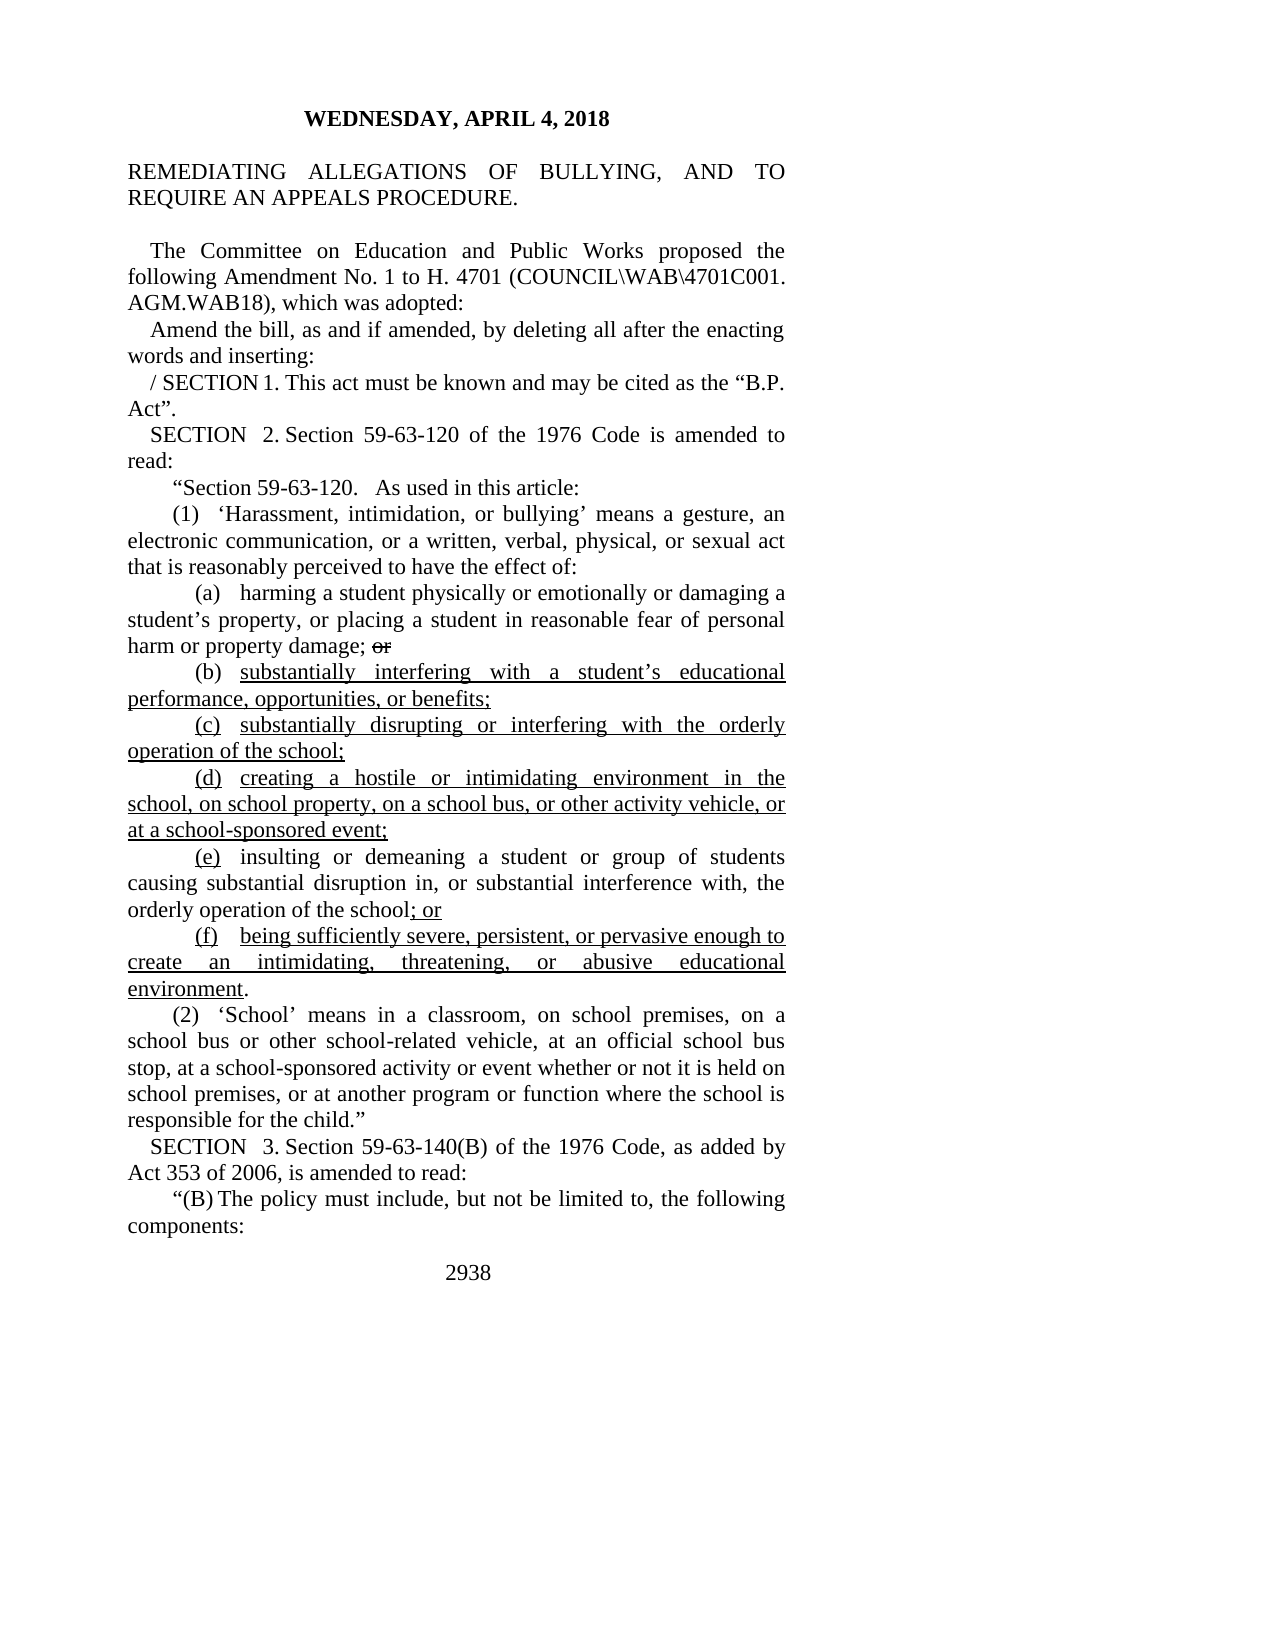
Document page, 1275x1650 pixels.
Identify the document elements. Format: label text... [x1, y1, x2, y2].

text The Committee on Education and Public Works proposed the following Amendment No. 1 to H. 4701 (COUNCIL\WAB\4701C001. AGM.WAB18), which was adopted: [127, 237, 786, 316]
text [127, 158, 786, 210]
text (a) harming a student physically or emotionally or damaging a student’s property, or placing a student in reasonable fear of personal harm or property damage; or [127, 579, 786, 658]
text (1) ‘Harassment, intimidation, or bullying’ means a gesture, an electronic communication, or a written, verbal, physical, or sexual act that is reasonably perceived to have the effect of: [127, 500, 786, 579]
text (e) insulting or demeaning a student or group of students causing substantial disruption in, or substantial interference with, the orderly operation of the school; or [127, 843, 786, 922]
text SECTION 3. Section 59-63-140(B) of the 1976 Code, as added by Act 353 of 2006, is amended to read: [127, 1133, 786, 1186]
text Amend the bill, as and if amended, by deleting all after the enacting words and inserting: [127, 316, 786, 368]
text (b) substantially interfering with a student’s educational performance, opportunities, or benefits; [127, 658, 786, 711]
text (c) substantially disrupting or interfering with the orderly operation of the school; [127, 711, 786, 764]
text (f) being sufficiently severe, persistent, or pervasive enough to create an intimidating, threatening, or abusive educational environment. [127, 922, 786, 971]
text (d) creating a hostile or intimidating environment in the school, on school property, on a school bus, or other activity vehicle, or at a school-sponsored event; [127, 814, 786, 843]
text “(B) The policy must include, but not be limited to, the following components: [127, 1186, 786, 1238]
text “Section 59-63-120. As used in this article: [127, 474, 786, 500]
text (2) ‘School’ means in a classroom, on school premises, on a school bus or other school-related vehicle, at an official school bus stop, at a school-sponsored activity or event whether or not it is held on school premises, or at another program or function where the school is responsible for the child.” [127, 1001, 786, 1133]
text / SECTION 1. This act must be known and may be cited as the “B.P. Act”. [127, 368, 786, 421]
text (f) being sufficiently severe, persistent, or pervasive enough to create an intimidating, threatening, or abusive educational environment. [127, 972, 786, 1001]
text (d) creating a hostile or intimidating environment in the school, on school property, on a school bus, or other activity vehicle, or at a school-sponsored event; [127, 764, 786, 813]
text SECTION 2. Section 59-63-120 of the 1976 Code is amended to read: [127, 421, 786, 474]
